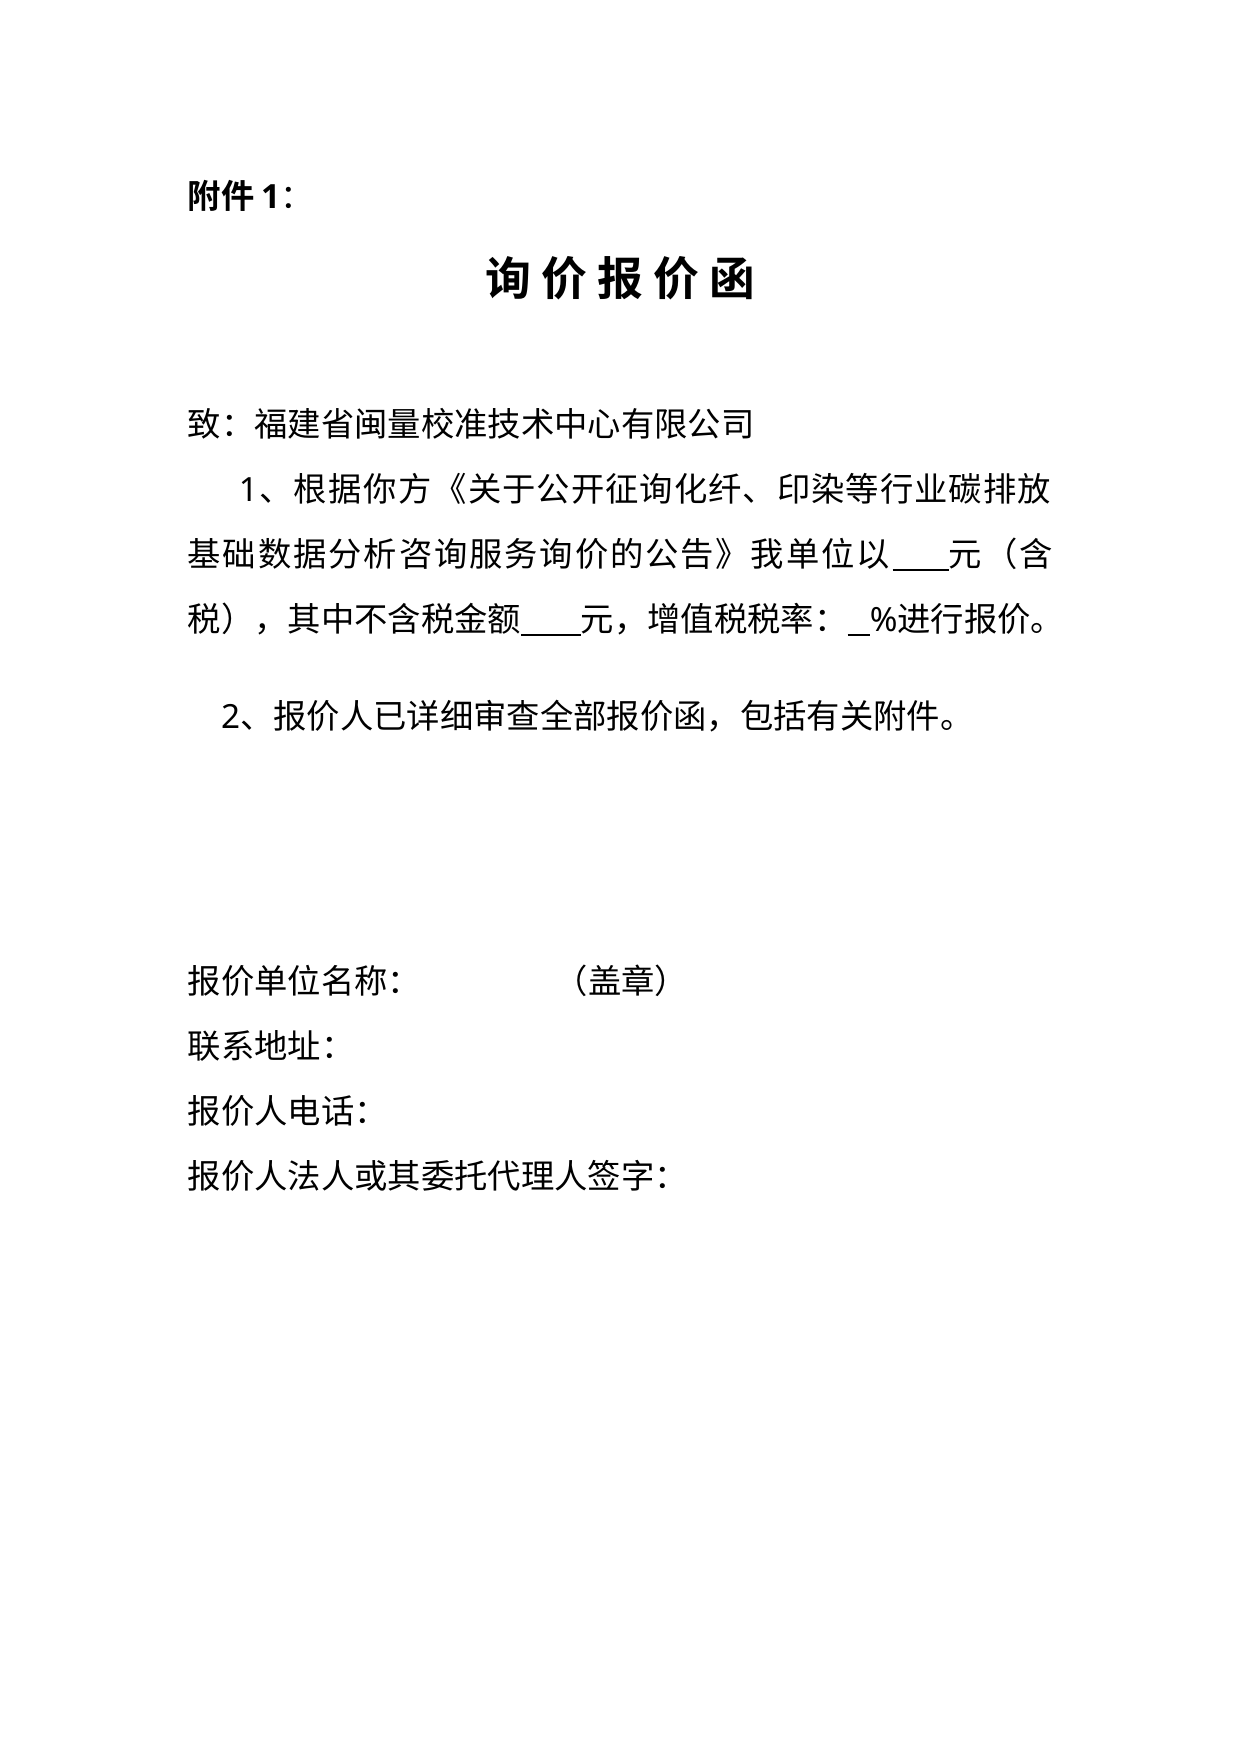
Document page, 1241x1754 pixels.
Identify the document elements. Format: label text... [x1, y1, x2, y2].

text 询 价 报 价 函 [187, 227, 1053, 324]
text 2、报价人已详细审查全部报价函，包括有关附件。 [187, 682, 1051, 747]
text 附件1： [187, 162, 1053, 227]
text 联系地址： [187, 1012, 1053, 1077]
text 1、根据你方《关于公开征询化纤、印染等行业碳排放基础数据分析咨询服务询价的公告》我单位以 元（含税），其中不含税金额 元，增值税税率： %进行报价。 [187, 454, 1053, 649]
text 报价单位名称： （盖章） [187, 947, 1053, 1012]
text 报价人法人或其委托代理人签字： [187, 1142, 1053, 1207]
text 报价人电话： [187, 1077, 1053, 1142]
text 致：福建省闽量校准技术中心有限公司 [187, 389, 1051, 454]
